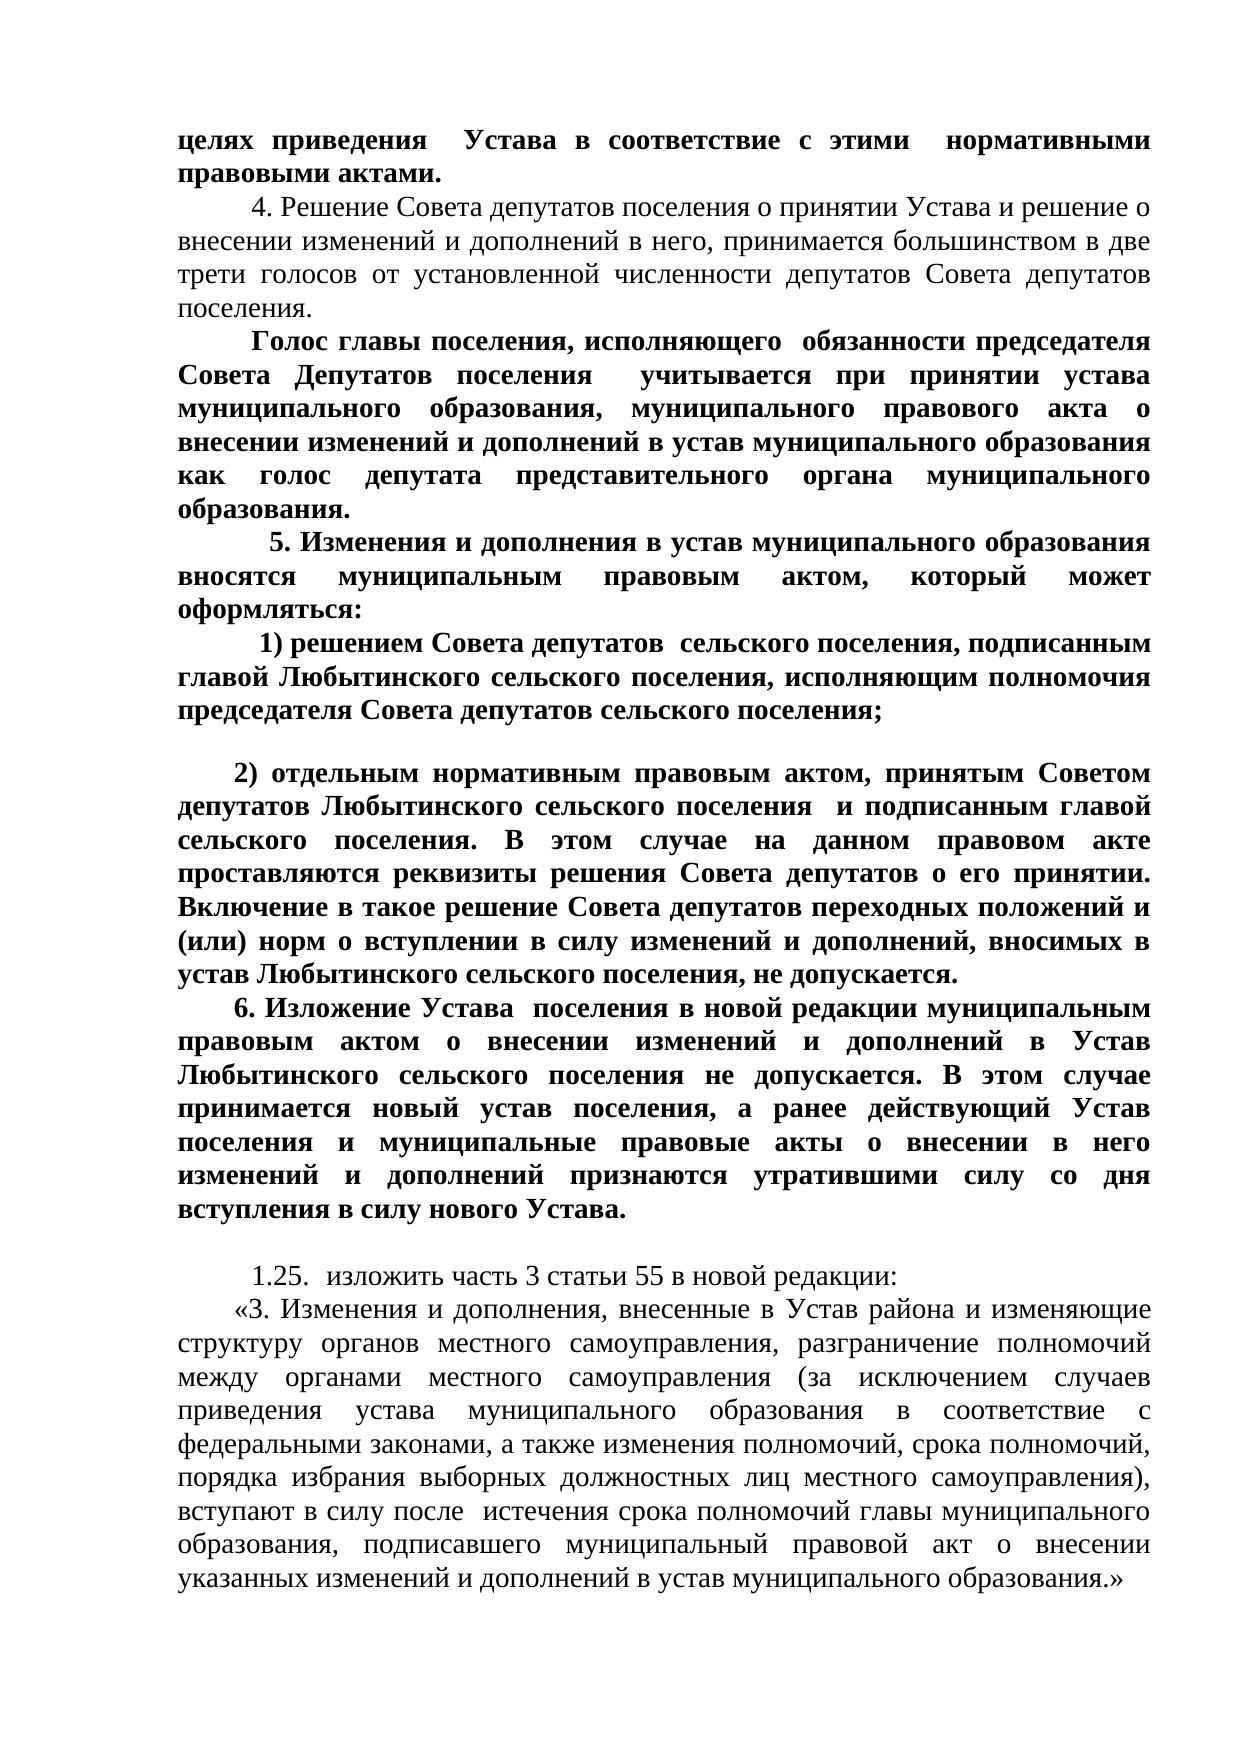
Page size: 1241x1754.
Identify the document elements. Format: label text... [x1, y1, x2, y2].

text 6. Изложение Устава поселения в новой редакции муниципальным правовым актом о внесении изменений и дополнений в Устав Любытинского сельского поселения не допускается. В этом случае принимается новый устав поселения, а ранее действующий Устав поселения и муниципальные правовые акты о внесении в него изменений и дополнений признаются утратившими силу со дня вступления в силу нового Устава. [177, 990, 1152, 1224]
text «3. Изменения и дополнения, внесенные в Устав района и изменяющие структуру органов местного самоуправления, разграничение полномочий между органами местного самоуправления (за исключением случаев приведения устава муниципального образования в соответствие с федеральными законами, а также изменения полномочий, срока полномочий, порядка избрания выборных должностных лиц местного самоуправления), вступают в силу после истечения срока полномочий главы муниципального образования, подписавшего муниципальный правовой акт о внесении указанных изменений и дополнений в устав муниципального образования.» [177, 1292, 1152, 1593]
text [177, 122, 1152, 189]
text 4. Решение Совета депутатов поселения о принятии Устава и решение о внесении изменений и дополнений в него, принимается большинством в две трети голосов от установленной численности депутатов Совета депутатов поселения. [177, 189, 1152, 323]
text Голос главы поселения, исполняющего обязанности председателя Совета Депутатов поселения учитывается при принятии устава муниципального образования, муниципального правового акта о внесении изменений и дополнений в устав муниципального образования как голос депутата представительного органа муниципального образования. [177, 323, 1152, 524]
text 5. Изменения и дополнения в устав муниципального образования вносятся муниципальным правовым актом, который может оформляться: [177, 524, 1152, 625]
text 1) решением Совета депутатов сельского поселения, подписанным главой Любытинского сельского поселения, исполняющим полномочия председателя Совета депутатов сельского поселения; [177, 625, 1152, 726]
list изложить часть 3 статьи 55 в новой редакции: [251, 1258, 1152, 1292]
text 2) отдельным нормативным правовым актом, принятым Советом депутатов Любытинского сельского поселения и подписанным главой сельского поселения. В этом случае на данном правовом акте проставляются реквизиты решения Совета депутатов о его принятии. Включение в такое решение Совета депутатов переходных положений и (или) норм о вступлении в силу изменений и дополнений, вносимых в устав Любытинского сельского поселения, не допускается. [177, 755, 1152, 990]
